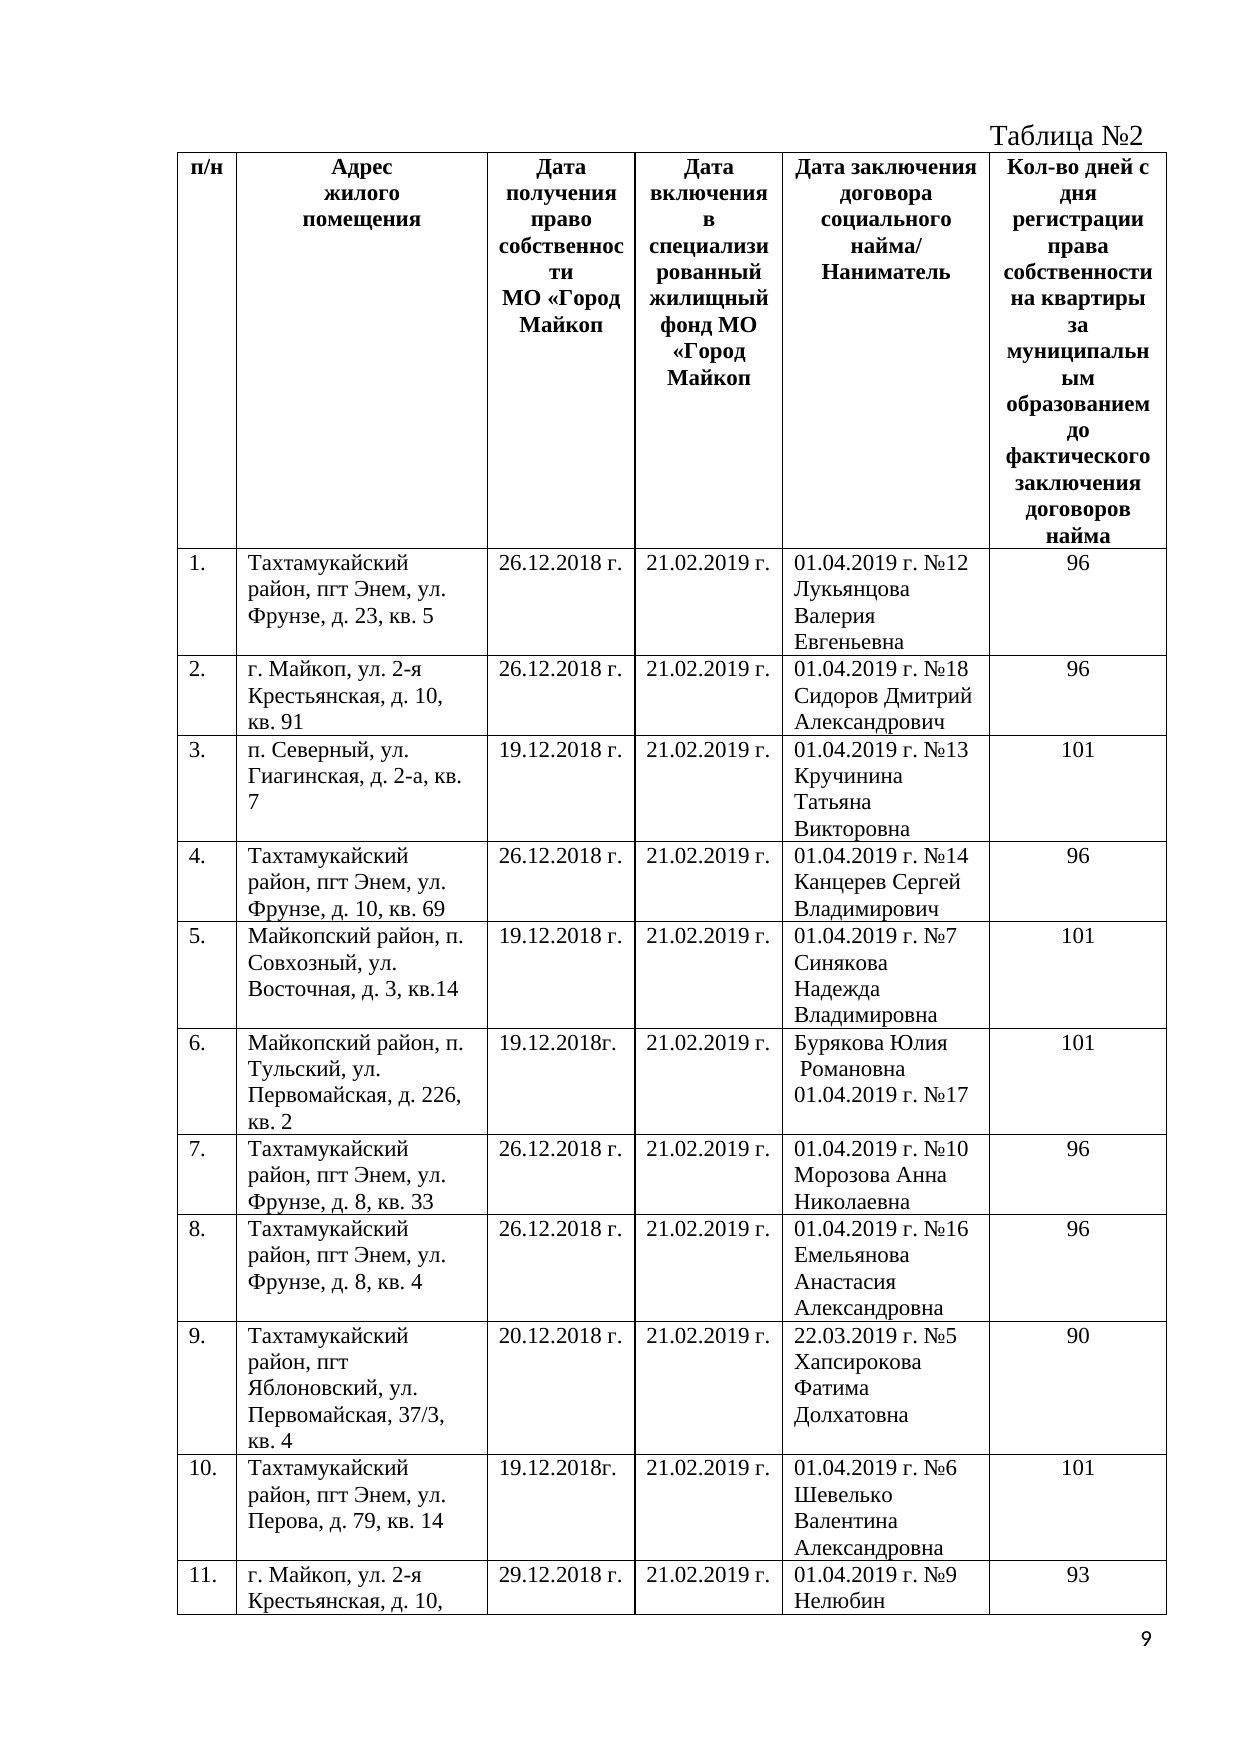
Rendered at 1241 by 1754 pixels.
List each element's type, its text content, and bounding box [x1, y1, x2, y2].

table_cell 2. [178, 656, 236, 734]
table_cell Тахтамукайский район, пгт Яблоновский, ул. Первомайская, 37/3, кв. 4 [237, 1322, 487, 1453]
table_cell 19.12.2018 г. [488, 736, 634, 841]
table_header Дата получения право собственности МО «Город Майкоп [488, 153, 634, 548]
table_cell 29.12.2018 г. [488, 1561, 634, 1614]
table_cell 20.12.2018 г. [488, 1322, 634, 1453]
table_cell Тахтамукайский район, пгт Энем, ул. Фрунзе, д. 10, кв. 69 [237, 842, 487, 921]
table_cell 21.02.2019 г. [636, 1322, 782, 1453]
table_cell 10. [178, 1455, 236, 1560]
table_cell 21.02.2019 г. [636, 1561, 782, 1614]
table_cell 101 [990, 736, 1166, 841]
table_cell 21.02.2019 г. [636, 922, 782, 1028]
table_cell 19.12.2018г. [488, 1029, 634, 1134]
table_cell 6. [178, 1029, 236, 1134]
table_cell 7. [178, 1135, 236, 1214]
table_cell 01.04.2019 г. №7 Синякова Надежда Владимировна [783, 922, 989, 1028]
table_cell 21.02.2019 г. [636, 842, 782, 921]
table_header Кол-во дней с дня регистрации права собственности на квартиры за муниципальным образованием до фактического заключения договоров найма [990, 153, 1166, 548]
table_cell 96 [990, 1135, 1166, 1214]
table_cell Бурякова Юлия Романовна 01.04.2019 г. №17 [783, 1029, 989, 1134]
table_cell 19.12.2018г. [488, 1455, 634, 1560]
table_cell 01.04.2019 г. №14 Канцерев Сергей Владимирович [783, 842, 989, 921]
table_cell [783, 1561, 989, 1614]
table_cell 26.12.2018 г. [488, 842, 634, 921]
table_cell 21.02.2019 г. [636, 1215, 782, 1321]
table_cell 9. [178, 1322, 236, 1453]
table_cell 21.02.2019 г. [636, 549, 782, 654]
table_cell п. Северный, ул. Гиагинская, д. 2-а, кв. 7 [237, 736, 487, 841]
table_cell 01.04.2019 г. №13 Кручинина Татьяна Викторовна [783, 736, 989, 841]
table_cell 19.12.2018 г. [488, 922, 634, 1028]
table_cell Тахтамукайский район, пгт Энем, ул. Фрунзе, д. 8, кв. 4 [237, 1215, 487, 1321]
table_cell 01.04.2019 г. №12 Лукьянцова Валерия Евгеньевна [783, 549, 989, 654]
table_cell 96 [990, 549, 1166, 654]
table_header Дата заключения договора социального найма/ Наниматель [783, 153, 989, 548]
table_cell 5. [178, 922, 236, 1028]
table_cell Майкопский район, п. Тульский, ул. Первомайская, д. 226, кв. 2 [237, 1029, 487, 1134]
table_cell Тахтамукайский район, пгт Энем, ул. Перова, д. 79, кв. 14 [237, 1455, 487, 1560]
table_cell г. Майкоп, ул. 2-я Крестьянская, д. 10, кв. 91 [237, 656, 487, 734]
table_cell 3. [178, 736, 236, 841]
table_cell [237, 1561, 487, 1614]
table_cell 96 [990, 1215, 1166, 1321]
table_cell 21.02.2019 г. [636, 656, 782, 734]
table_cell 21.02.2019 г. [636, 1455, 782, 1560]
table_cell 01.04.2019 г. №10 Морозова Анна Николаевна [783, 1135, 989, 1214]
table_cell 21.02.2019 г. [636, 736, 782, 841]
table_cell 26.12.2018 г. [488, 1215, 634, 1321]
table_header п/н [178, 153, 236, 548]
table_cell 96 [990, 842, 1166, 921]
table_cell 21.02.2019 г. [636, 1135, 782, 1214]
table_header Адрес жилого помещения [237, 153, 487, 548]
table_cell 26.12.2018 г. [488, 549, 634, 654]
table_cell Тахтамукайский район, пгт Энем, ул. Фрунзе, д. 8, кв. 33 [237, 1135, 487, 1214]
table_cell 93 [990, 1561, 1166, 1614]
table_cell 01.04.2019 г. №18 Сидоров Дмитрий Александрович [783, 656, 989, 734]
text Таблица №2 [177, 118, 1152, 152]
table_cell 26.12.2018 г. [488, 656, 634, 734]
table_cell 90 [990, 1322, 1166, 1453]
table_cell 8. [178, 1215, 236, 1321]
table_cell 96 [990, 656, 1166, 734]
table_cell 101 [990, 1029, 1166, 1134]
table_cell 11. [178, 1561, 236, 1614]
table_cell 1. [178, 549, 236, 654]
table_cell 21.02.2019 г. [636, 1029, 782, 1134]
table_cell 101 [990, 1455, 1166, 1560]
table_cell 101 [990, 922, 1166, 1028]
table_cell 01.04.2019 г. №6 Шевелько Валентина Александровна [783, 1455, 989, 1560]
table_header Дата включения в специализированный жилищный фонд МО «Город Майкоп [636, 153, 782, 548]
table_cell Майкопский район, п. Совхозный, ул. Восточная, д. 3, кв.14 [237, 922, 487, 1028]
table_cell 26.12.2018 г. [488, 1135, 634, 1214]
table_cell 4. [178, 842, 236, 921]
table_cell 01.04.2019 г. №16 Емельянова Анастасия Александровна [783, 1215, 989, 1321]
table_cell Тахтамукайский район, пгт Энем, ул. Фрунзе, д. 23, кв. 5 [237, 549, 487, 654]
table_cell 22.03.2019 г. №5 Хапсирокова Фатима Долхатовна [783, 1322, 989, 1453]
